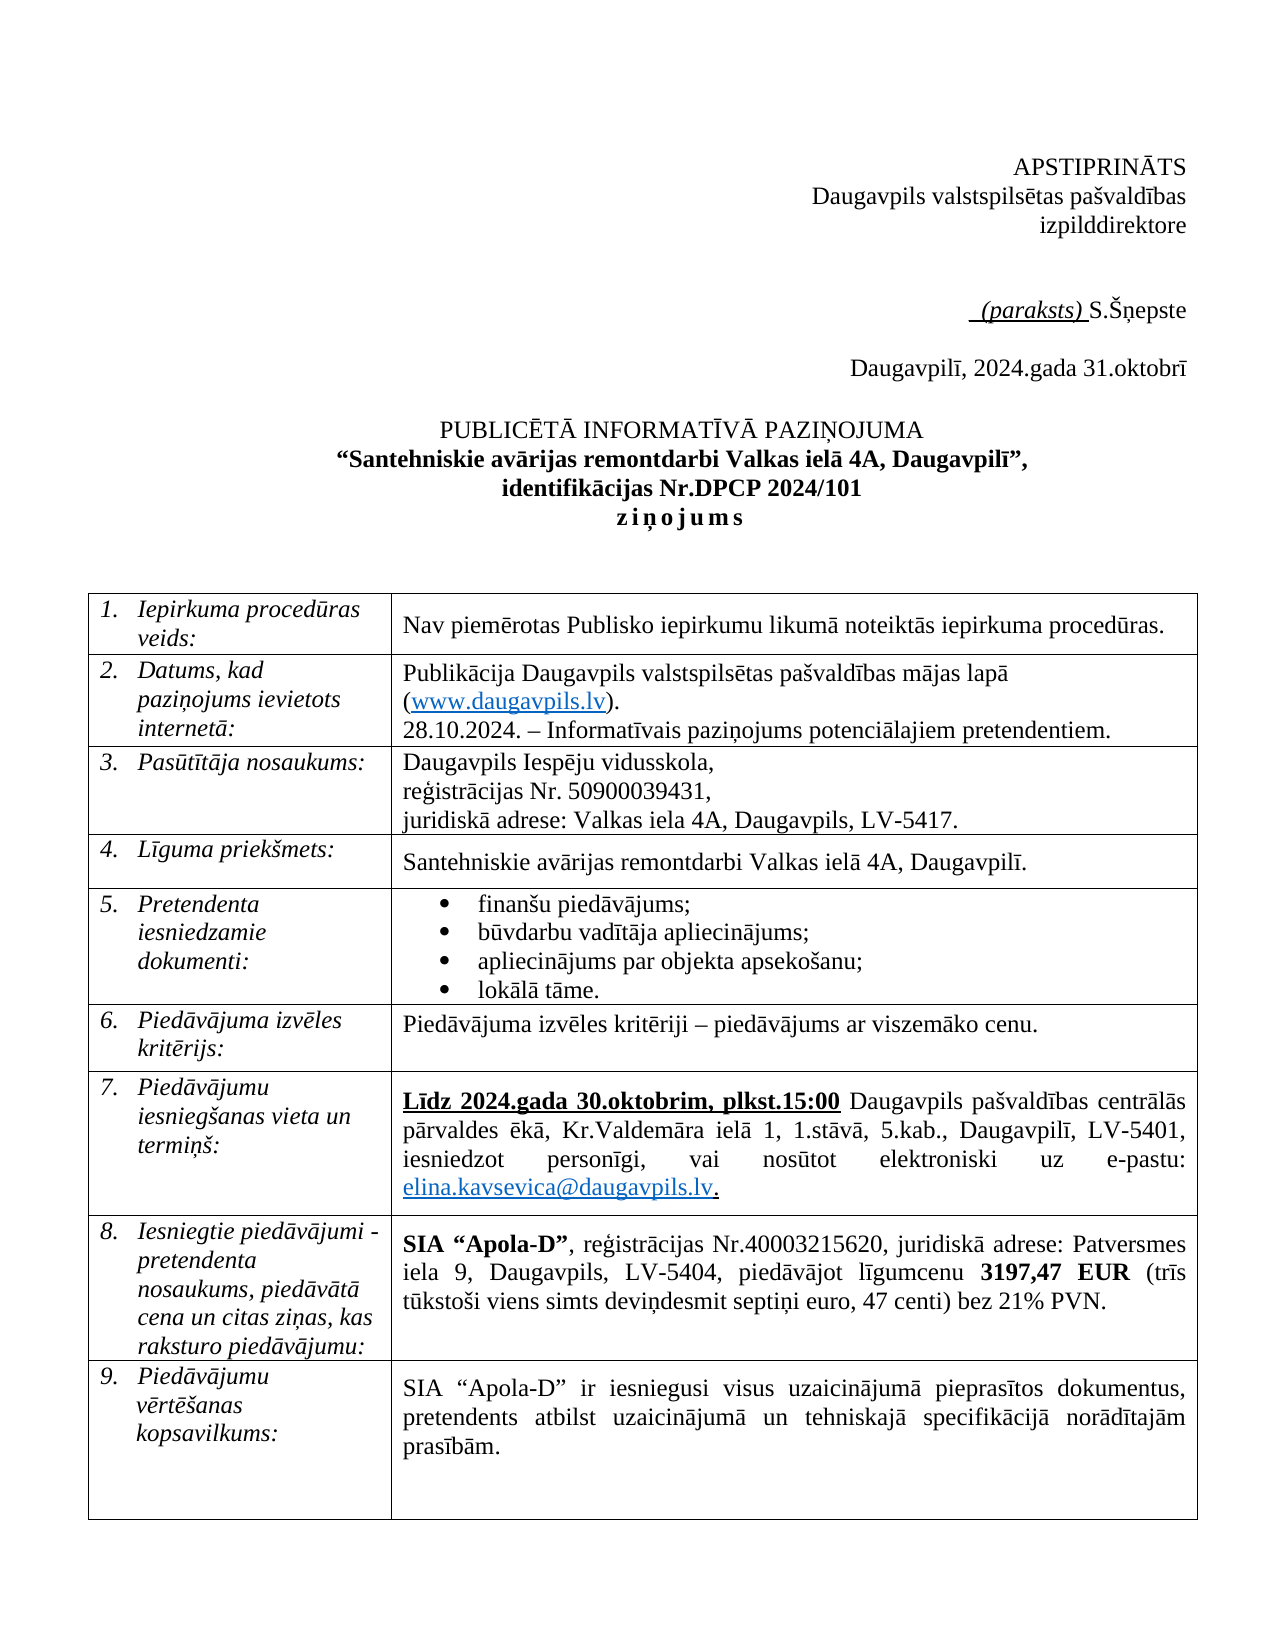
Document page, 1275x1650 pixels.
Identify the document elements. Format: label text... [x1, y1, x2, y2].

text _(paraksts) S.Šņepste [177, 295, 1186, 324]
table_cell Santehniskie avārijas remontdarbi Valkas ielā 4A, Daugavpilī. [392, 835, 1197, 888]
table_cell Iesniegtie piedāvājumi - pretendenta nosaukums, piedāvātā cena un citas ziņas, kas raksturo piedāvājumu: [89, 1216, 391, 1360]
text izpilddirektore [177, 210, 1186, 266]
table_cell Piedāvājuma izvēles kritērijs: [89, 1005, 391, 1071]
table_header Iepirkuma procedūras veids: [89, 594, 391, 654]
table_cell Pretendenta iesniedzamie dokumenti: [89, 889, 391, 1004]
table_cell Piedāvājuma izvēles kritēriji – piedāvājums ar viszemāko cenu. [392, 1005, 1197, 1071]
text apstiprinĀts Daugavpils valstspilsētas pašvaldības [177, 152, 1186, 210]
text “Santehniskie avārijas remontdarbi Valkas ielā 4A, Daugavpilī”, [177, 444, 1186, 473]
table_cell Līdz 2024.gada 30.oktobrim, plkst.15:00 Daugavpils pašvaldības centrālās pārvaldes ēkā, Kr.Valdemāra ielā 1, 1.stāvā, 5.kab., Daugavpilī, LV-5401, iesniedzot personīgi, vai nosūtot elektroniski uz e-pastu: elina.kavsevica@daugavpils.lv. [392, 1072, 1197, 1215]
text identifikācijas Nr.DPCP 2024/101 [177, 473, 1186, 502]
table_header Nav piemērotas Publisko iepirkumu likumā noteiktās iepirkuma procedūras. [392, 594, 1197, 654]
table_cell SIA “Apola-D”, reģistrācijas Nr.40003215620, juridiskā adrese: Patversmes iela 9, Daugavpils, LV-5404, piedāvājot līgumcenu 3197,47 EUR (trīs tūkstoši viens simts deviņdesmit septiņi euro, 47 centi) bez 21% PVN. [392, 1216, 1197, 1360]
text ziņojums [177, 502, 1182, 531]
table_cell Līguma priekšmets: [89, 835, 391, 888]
table_cell finanšu piedāvājums; būvdarbu vadītāja apliecinājums; apliecinājums par objekta apsekošanu; lokālā tāme. [392, 889, 1197, 1004]
table_cell Datums, kad paziņojums ievietots internetā: [89, 655, 391, 746]
table_cell Publikācija Daugavpils valstspilsētas pašvaldības mājas lapā (www.daugavpils.lv). 28.10.2024. – Informatīvais paziņojums potenciālajiem pretendentiem. [392, 655, 1197, 746]
table_cell 9. Piedāvājumu vērtēšanas kopsavilkums: [89, 1361, 391, 1519]
table_cell Daugavpils Iespēju vidusskola, reģistrācijas Nr. 50900039431, juridiskā adrese: Valkas iela 4A, Daugavpils, LV-5417. [392, 747, 1197, 833]
text Daugavpilī, 2024.gada 31.oktobrī [177, 353, 1186, 381]
table_cell SIA “Apola-D” ir iesniegusi visus uzaicinājumā pieprasītos dokumentus, pretendents atbilst uzaicinājumā un tehniskajā specifikācijā norādītajām prasībām. [392, 1361, 1197, 1519]
table_cell Pasūtītāja nosaukums: [89, 747, 391, 833]
text PUBLICĒTĀ INFORMATĪVĀ PAZIŅOJUMA [177, 416, 1186, 444]
table_cell Piedāvājumu iesniegšanas vieta un termiņš: [89, 1072, 391, 1215]
